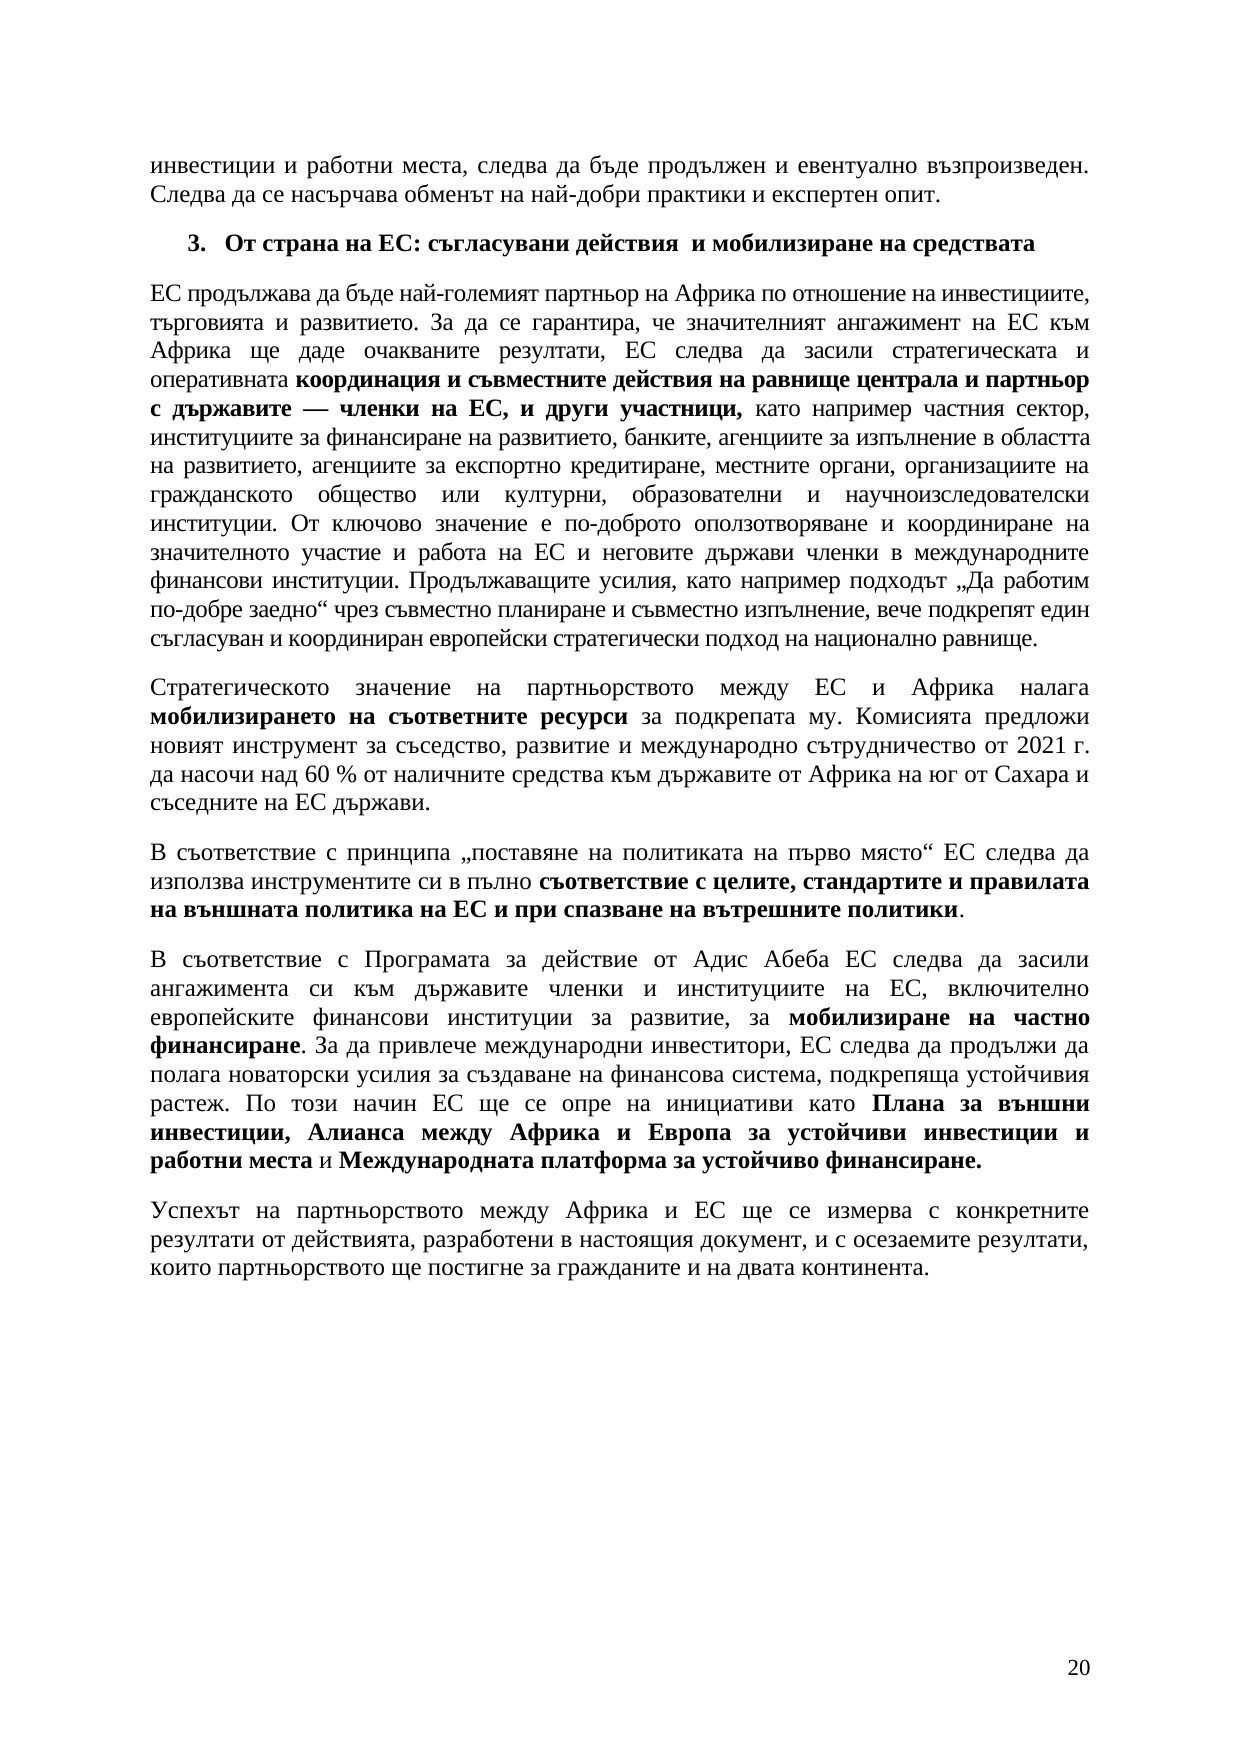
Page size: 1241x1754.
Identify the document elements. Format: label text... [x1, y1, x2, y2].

text Стратегическото значение на партньорството между ЕС и Африка налага мобилизирането на съответните ресурси за подкрепата му. Комисията предложи новият инструмент за съседство, развитие и международно сътрудничество от 2021 г. да насочи над 60 % от наличните средства към държавите от Африка на юг от Сахара и съседните на ЕС държави. [150, 672, 1090, 816]
text ЕС продължава да бъде най-големият партньор на Африка по отношение на инвестициите, търговията и развитието. За да се гарантира, че значителният ангажимент на ЕС към Африка ще даде очакваните резултати, ЕС следва да засили стратегическата и оперативната координация и съвместните действия на равнище централа и партньор с държавите — членки на ЕС, и други участници, като например частния сектор, институциите за финансиране на развитието, банките, агенциите за изпълнение в областта на развитието, агенциите за експортно кредитиране, местните органи, организациите на гражданското общество или културни, образователни и научноизследователски институции. От ключово значение е по-доброто оползотворяване и координиране на значителното участие и работа на ЕС и неговите държави членки в международните финансови институции. Продължаващите усилия, като например подходът „Да работим по-добре заедно“ чрез съвместно планиране и съвместно изпълнение, вече подкрепят един съгласуван и координиран европейски стратегически подход на национално равнище. [150, 278, 1090, 652]
text В съответствие с Програмата за действие от Адис Абеба ЕС следва да засили ангажимента си към държавите членки и институциите на ЕС, включително европейските финансови институции за развитие, за мобилизиране на частно финансиране. За да привлече международни инвеститори, ЕС следва да продължи да полага новаторски усилия за създаване на финансова система, подкрепяща устойчивия растеж. По този начин ЕС ще се опре на инициативи като Плана за външни инвестиции, Алианса между Африка и Европа за устойчиви инвестиции и работни места и Международната платформа за устойчиво финансиране. [150, 944, 1090, 1174]
list От страна на ЕС: съгласувани действия и мобилизиране на средствата [187, 228, 1090, 257]
text В съответствие с принципа „поставяне на политиката на първо място“ ЕС следва да използва инструментите си в пълно съответствие с целите, стандартите и правилата на външната политика на ЕС и при спазване на вътрешните политики. [150, 837, 1090, 923]
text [150, 150, 1090, 207]
text Успехът на партньорството между Африка и ЕС ще се измерва с конкретните резултати от действията, разработени в настоящия документ, и с осезаемите резултати, които партньорството ще постигне за гражданите и на двата континента. [150, 1195, 1090, 1281]
